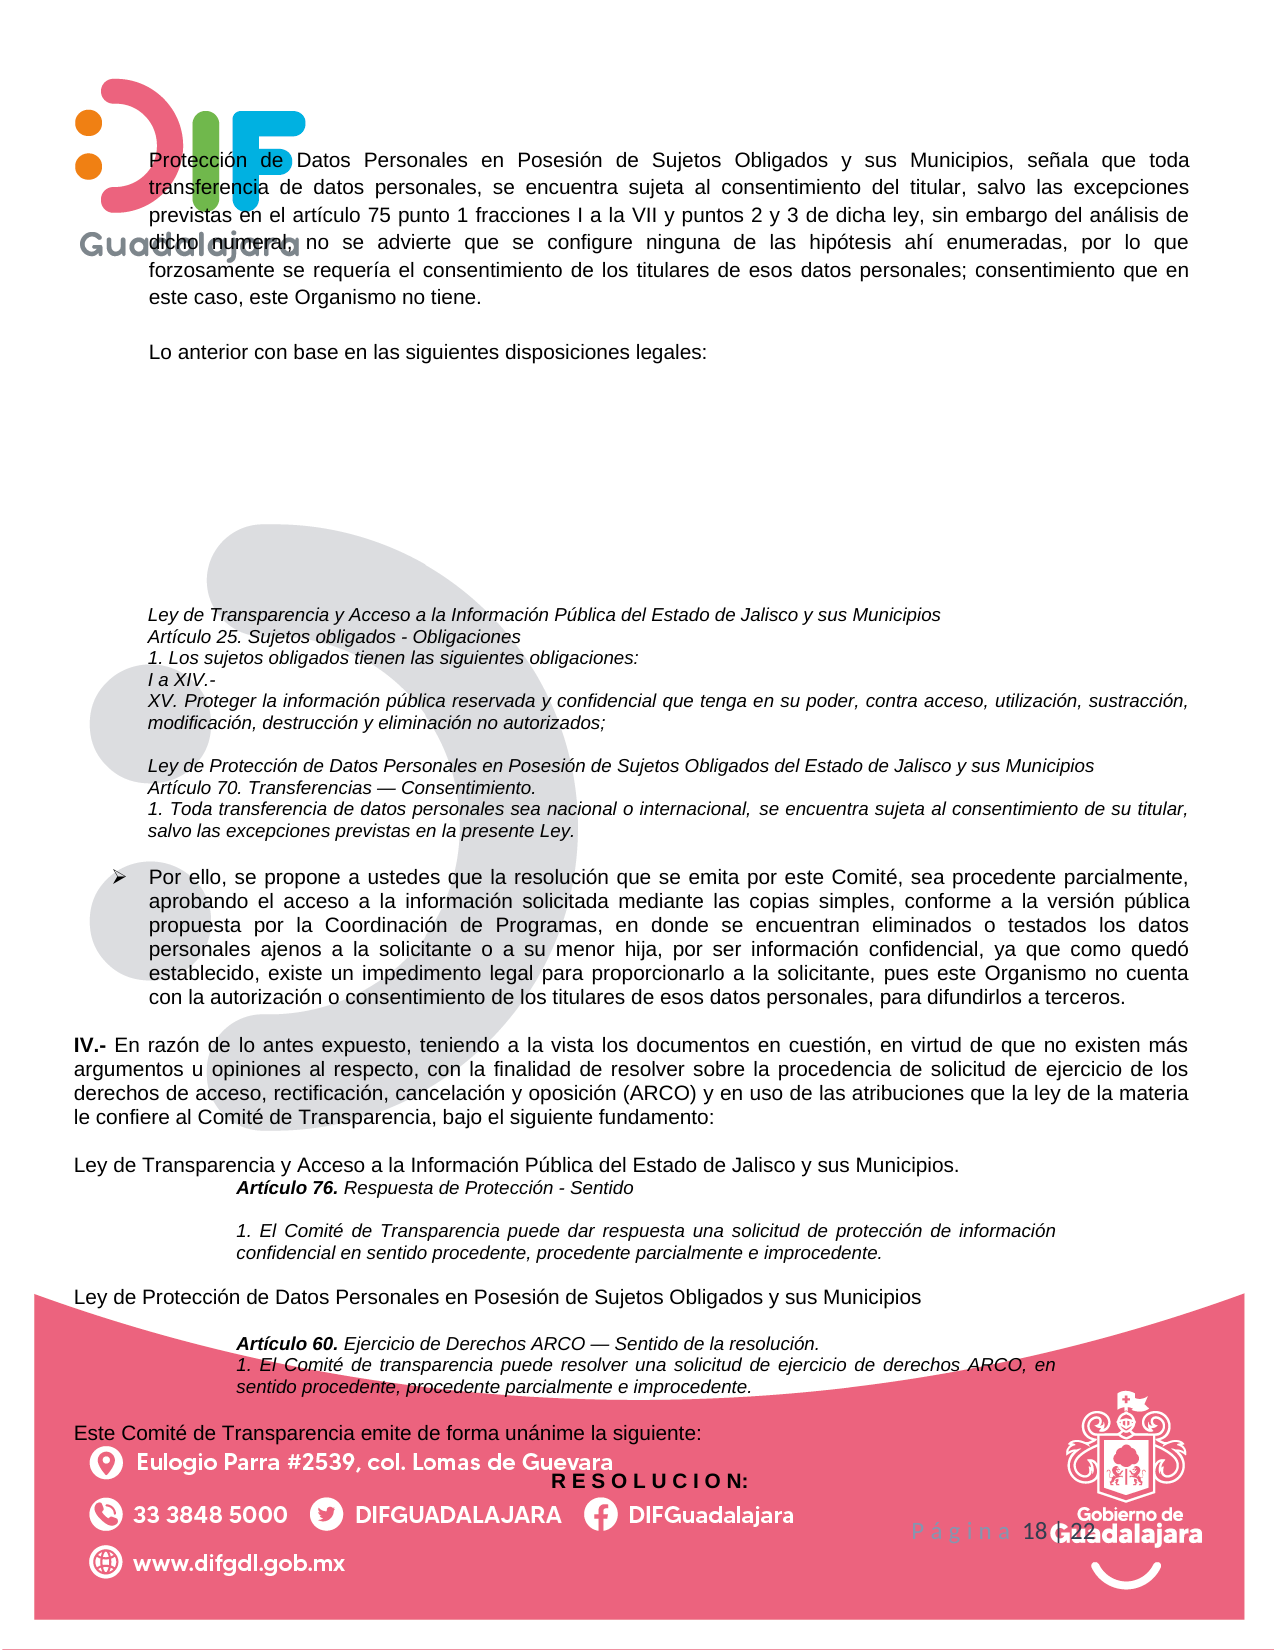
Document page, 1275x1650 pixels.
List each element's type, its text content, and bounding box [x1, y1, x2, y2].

text 1. Toda transferencia de datos personales sea nacional o internacional, se encuentra sujeta al consentimiento de su titular, salvo las excepciones previstas en la presente Ley. [148, 798, 1191, 841]
text 1. Los sujetos obligados tienen las siguientes obligaciones: [148, 647, 1191, 669]
picture [2, 4, 1274, 1650]
text Ley de Protección de Datos Personales en Posesión de Sujetos Obligados y sus Municipios [74, 1284, 1058, 1308]
text I a XIV.- [148, 669, 1191, 690]
text Artículo 70. Transferencias — Consentimiento. [148, 777, 1191, 798]
text Artículo 76. Respuesta de Protección - Sentido [236, 1177, 1058, 1198]
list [111, 148, 1191, 309]
list Lo anterior con base en las siguientes disposiciones legales: [149, 340, 1191, 364]
text 1. El Comité de transparencia puede resolver una solicitud de ejercicio de derechos ARCO, en sentido procedente, procedente parcialmente e improcedente. [236, 1354, 1058, 1397]
text Ley de Protección de Datos Personales en Posesión de Sujetos Obligados del Estado de Jalisco y sus Municipios [148, 755, 1191, 777]
text XV. Proteger la información pública reservada y confidencial que tenga en su poder, contra acceso, utilización, sustracción, modificación, destrucción y eliminación no autorizados; [148, 690, 1191, 733]
text Ley de Transparencia y Acceso a la Información Pública del Estado de Jalisco y sus Municipios. [74, 1153, 1122, 1177]
text Este Comité de Transparencia emite de forma unánime la siguiente: [74, 1421, 1211, 1445]
text 1. El Comité de Transparencia puede dar respuesta una solicitud de protección de información confidencial en sentido procedente, procedente parcialmente e improcedente. [236, 1220, 1058, 1263]
list Por ello, se propone a ustedes que la resolución que se emita por este Comité, sea procedente parcialmente, aprobando el acceso a la información solicitada mediante las copias simples, conforme a la versión pública propuesta por la Coordinación de Programas, en donde se encuentran eliminados o testados los datos personales ajenos a la solicitante o a su menor hija, por ser información confidencial, ya que como quedó establecido, existe un impedimento legal para proporcionarlo a la solicitante, pues este Organismo no cuenta con la autorización o consentimiento de los titulares de esos datos personales, para difundirlos a terceros. [111, 865, 1191, 1009]
list IV.- En razón de lo antes expuesto, teniendo a la vista los documentos en cuestión, en virtud de que no existen más argumentos u opiniones al respecto, con la finalidad de resolver sobre la procedencia de solicitud de ejercicio de los derechos de acceso, rectificación, cancelación y oposición (ARCO) y en uso de las atribuciones que la ley de la materia le confiere al Comité de Transparencia, bajo el siguiente fundamento: [74, 1033, 1191, 1129]
text Artículo 25. Sujetos obligados - Obligaciones [148, 626, 1191, 647]
text R E S O L U C I O N: [177, 1469, 1122, 1493]
text Artículo 60. Ejercicio de Derechos ARCO — Sentido de la resolución. [236, 1332, 1058, 1354]
text Ley de Transparencia y Acceso a la Información Pública del Estado de Jalisco y sus Municipios [148, 604, 1191, 626]
